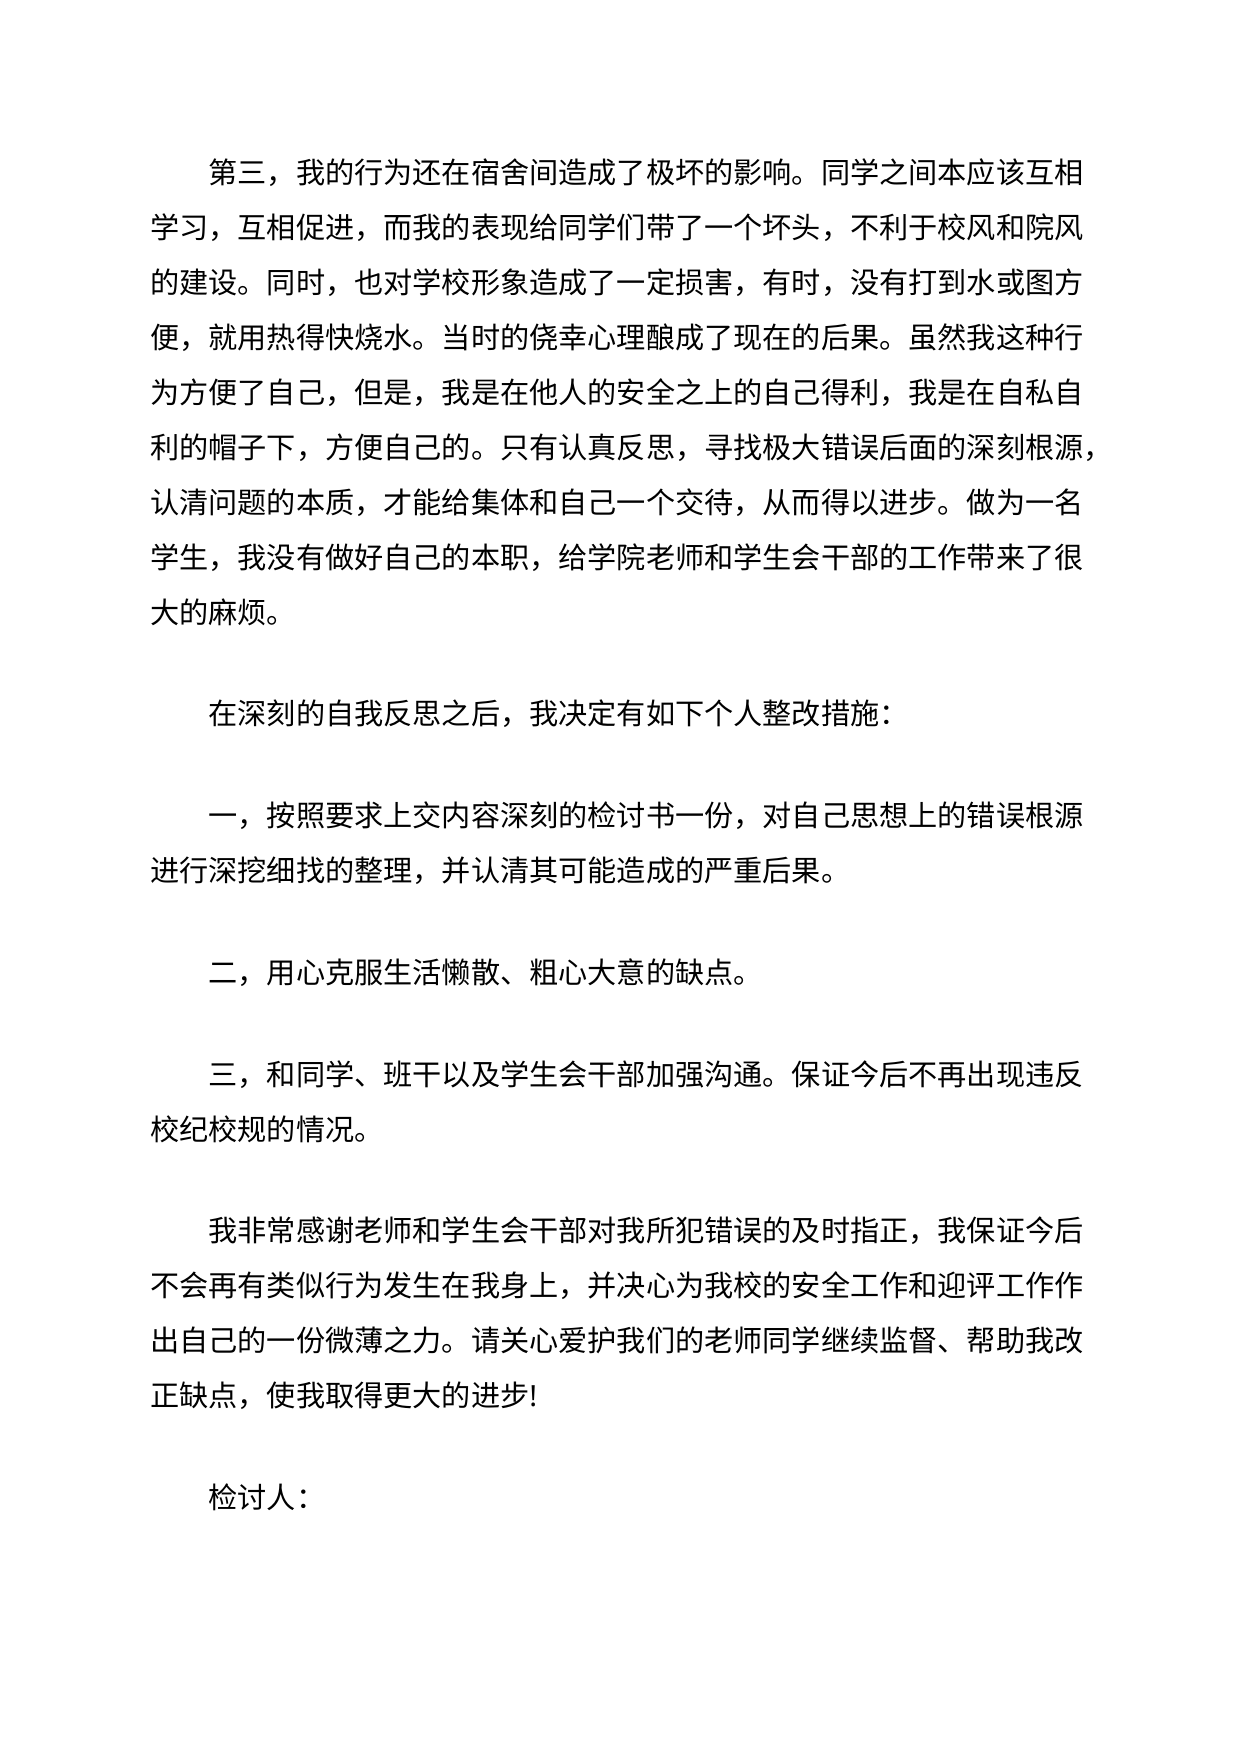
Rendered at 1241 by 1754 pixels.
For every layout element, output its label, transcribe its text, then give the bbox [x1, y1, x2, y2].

text 三，和同学、班干以及学生会干部加强沟通。保证今后不再出现违反校纪校规的情况。 [150, 1051, 1090, 1148]
text 在深刻的自我反思之后，我决定有如下个人整改措施： [150, 691, 1090, 733]
text 一，按照要求上交内容深刻的检讨书一份，对自己思想上的错误根源进行深挖细找的整理，并认清其可能造成的严重后果。 [150, 793, 1090, 890]
text 检讨人： [150, 1474, 1090, 1517]
text 二，用心克服生活懒散、粗心大意的缺点。 [150, 949, 1090, 992]
text 第三，我的行为还在宿舍间造成了极坏的影响。同学之间本应该互相学习，互相促进，而我的表现给同学们带了一个坏头，不利于校风和院风的建设。同时，也对学校形象造成了一定损害，有时，没有打到水或图方便，就用热得快烧水。当时的侥幸心理酿成了现在的后果。虽然我这种行为方便了自己，但是，我是在他人的安全之上的自己得利，我是在自私自利的帽子下，方便自己的。只有认真反思，寻找极大错误后面的深刻根源，认清问题的本质，才能给集体和自己一个交待，从而得以进步。做为一名学生，我没有做好自己的本职，给学院老师和学生会干部的工作带来了很大的麻烦。 [150, 150, 1090, 631]
text 我非常感谢老师和学生会干部对我所犯错误的及时指正，我保证今后不会再有类似行为发生在我身上，并决心为我校的安全工作和迎评工作作出自己的一份微薄之力。请关心爱护我们的老师同学继续监督、帮助我改正缺点，使我取得更大的进步! [150, 1208, 1090, 1415]
